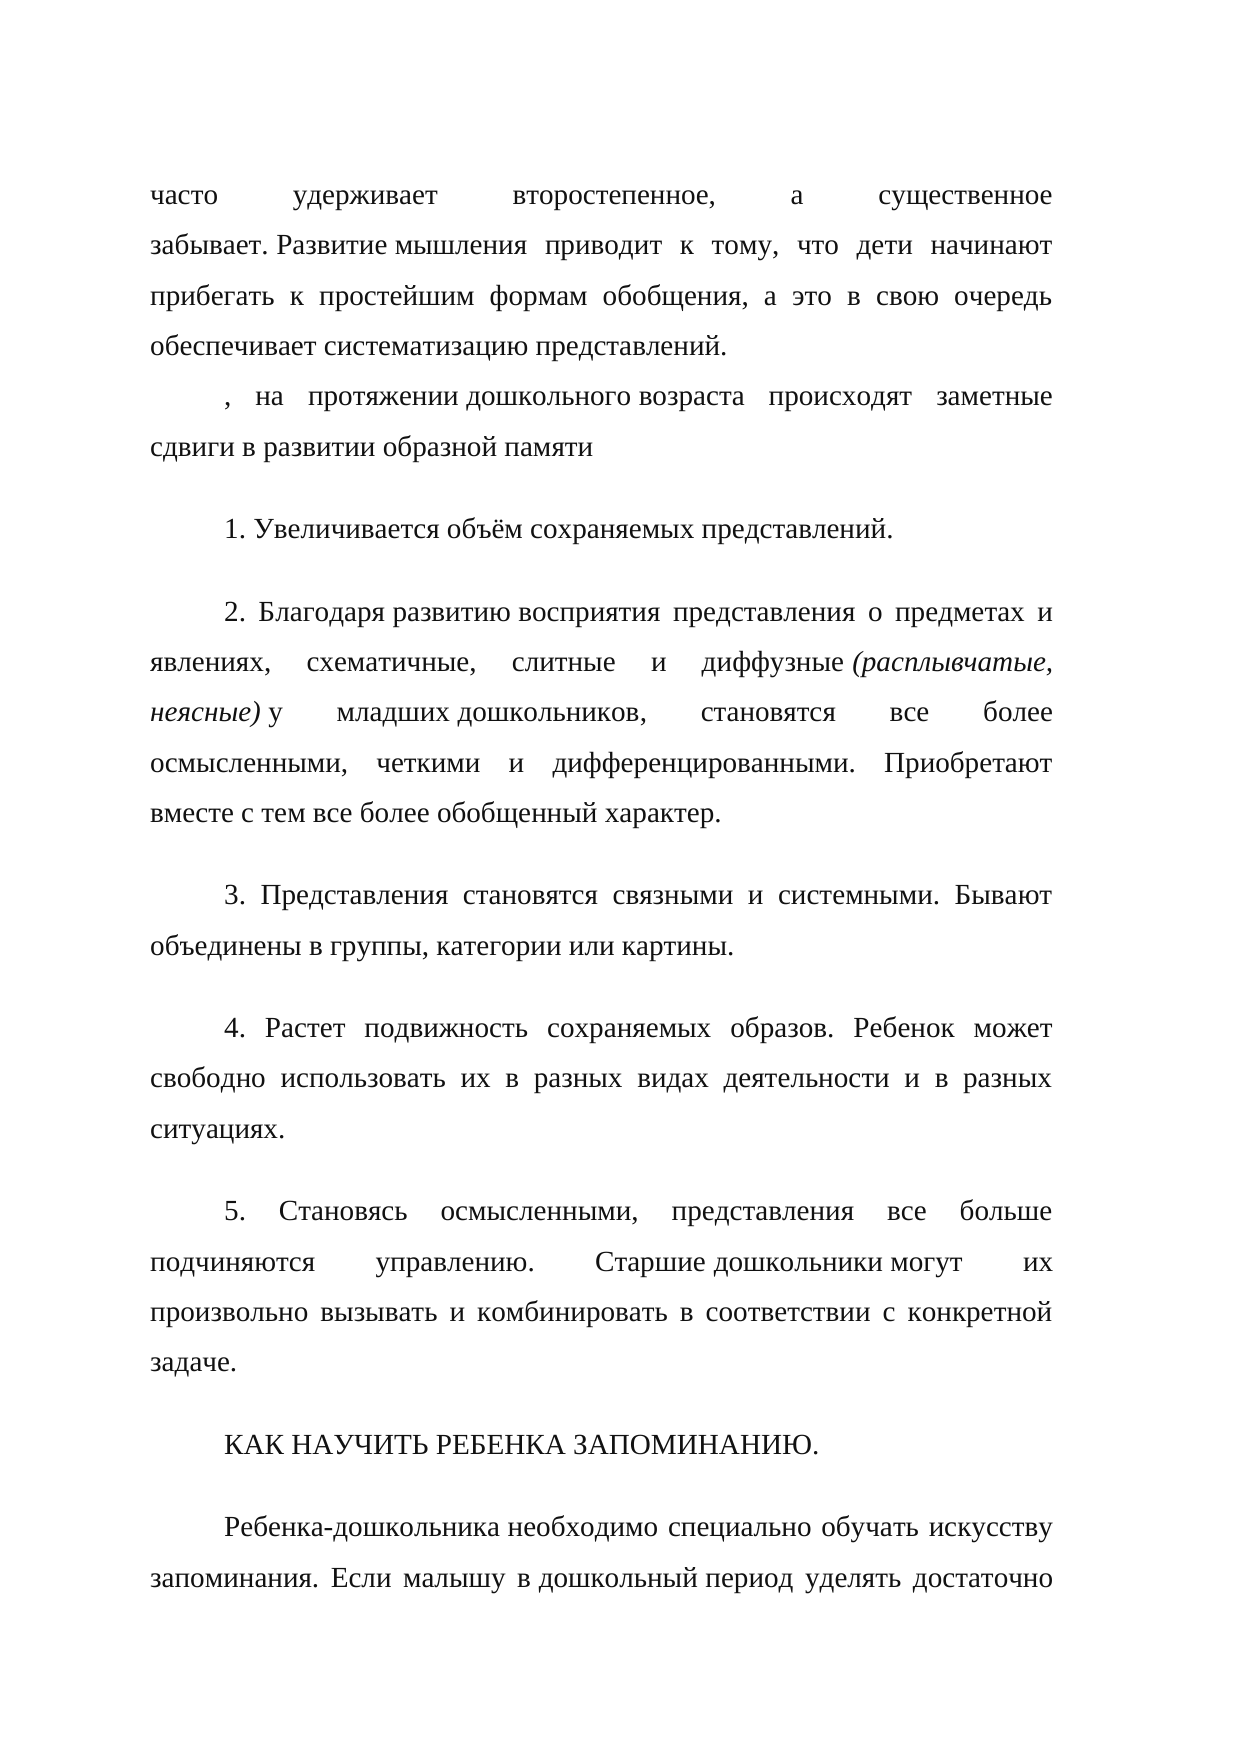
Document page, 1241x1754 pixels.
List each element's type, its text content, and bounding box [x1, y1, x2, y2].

text 4. Растет подвижность сохраняемых образов. Ребенок может свободно использовать их в разных видах деятельности и в разных ситуациях. [150, 1010, 1053, 1144]
text КАК НАУЧИТЬ РЕБЕНКА ЗАПОМИНАНИЮ. [150, 1427, 1053, 1460]
text 2. Благодаря развитию восприятия представления о предметах и явлениях, схематичные, слитные и диффузные (расплывчатые, неясные) у младших дошкольников, становятся все более осмысленными, четкими и дифференцированными. Приобретают вместе с тем все более обобщенный характер. [150, 594, 1053, 828]
text , на протяжении дошкольного возраста происходят заметные сдвиги в развитии образной памяти [150, 378, 1053, 462]
text 3. Представления становятся связными и системными. Бывают объединены в группы, категории или картины. [150, 877, 1053, 961]
text 5. Становясь осмысленными, представления все больше подчиняются управлению. Старшие дошкольники могут их произвольно вызывать и комбинировать в соответствии с конкретной задаче. [150, 1193, 1053, 1378]
text 1. Увеличивается объём сохраняемых представлений. [150, 511, 1053, 545]
